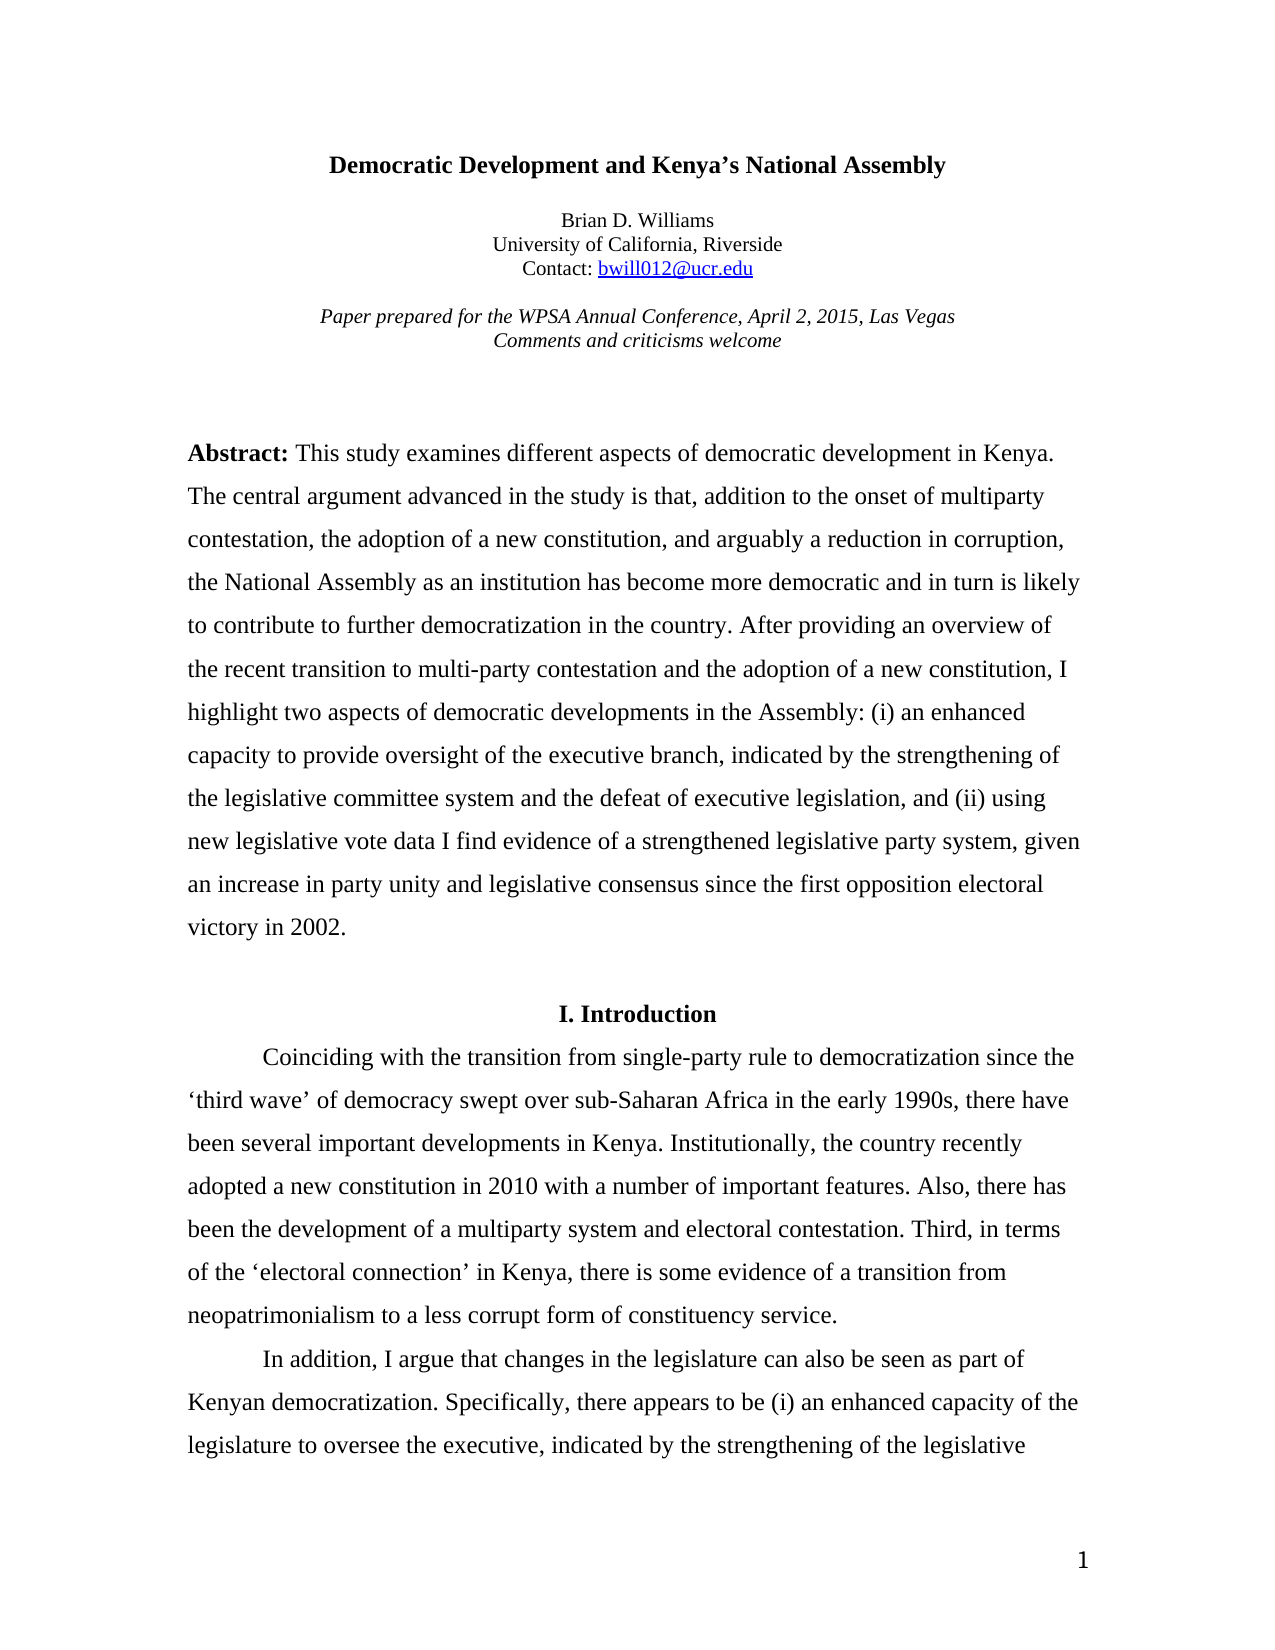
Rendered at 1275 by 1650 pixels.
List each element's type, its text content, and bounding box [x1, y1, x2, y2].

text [187, 1344, 1087, 1459]
text University of California, Riverside [187, 232, 1087, 256]
text Paper prepared for the WPSA Annual Conference, April 2, 2015, Las Vegas [187, 304, 1087, 328]
text Coinciding with the transition from single-party rule to democratization since the ‘third wave’ of democracy swept over sub-Saharan Africa in the early 1990s, there have been several important developments in Kenya. Institutionally, the country recently adopted a new constitution in 2010 with a number of important features. Also, there has been the development of a multiparty system and electoral contestation. Third, in terms of the ‘electoral connection’ in Kenya, there is some evidence of a transition from neopatrimonialism to a less corrupt form of constituency service. [187, 1042, 1087, 1329]
text Abstract: This study examines different aspects of democratic development in Kenya. The central argument advanced in the study is that, addition to the onset of multiparty contestation, the adoption of a new constitution, and arguably a reduction in corruption, the National Assembly as an institution has become more democratic and in turn is likely to contribute to further democratization in the country. After providing an overview of the recent transition to multi-party contestation and the adoption of a new constitution, I highlight two aspects of democratic developments in the Assembly: (i) an enhanced capacity to provide oversight of the executive branch, indicated by the strengthening of the legislative committee system and the defeat of executive legislation, and (ii) using new legislative vote data I find evidence of a strengthened legislative party system, given an increase in party unity and legislative consensus since the first opposition electoral victory in 2002. [187, 438, 1087, 941]
text Contact: bwill012@ucr.edu [187, 256, 1087, 280]
text Brian D. Williams [187, 207, 1087, 232]
text Comments and criticisms welcome [187, 328, 1087, 352]
text I. Introduction [187, 999, 1087, 1027]
text Democratic Development and Kenya’s National Assembly [187, 150, 1087, 179]
